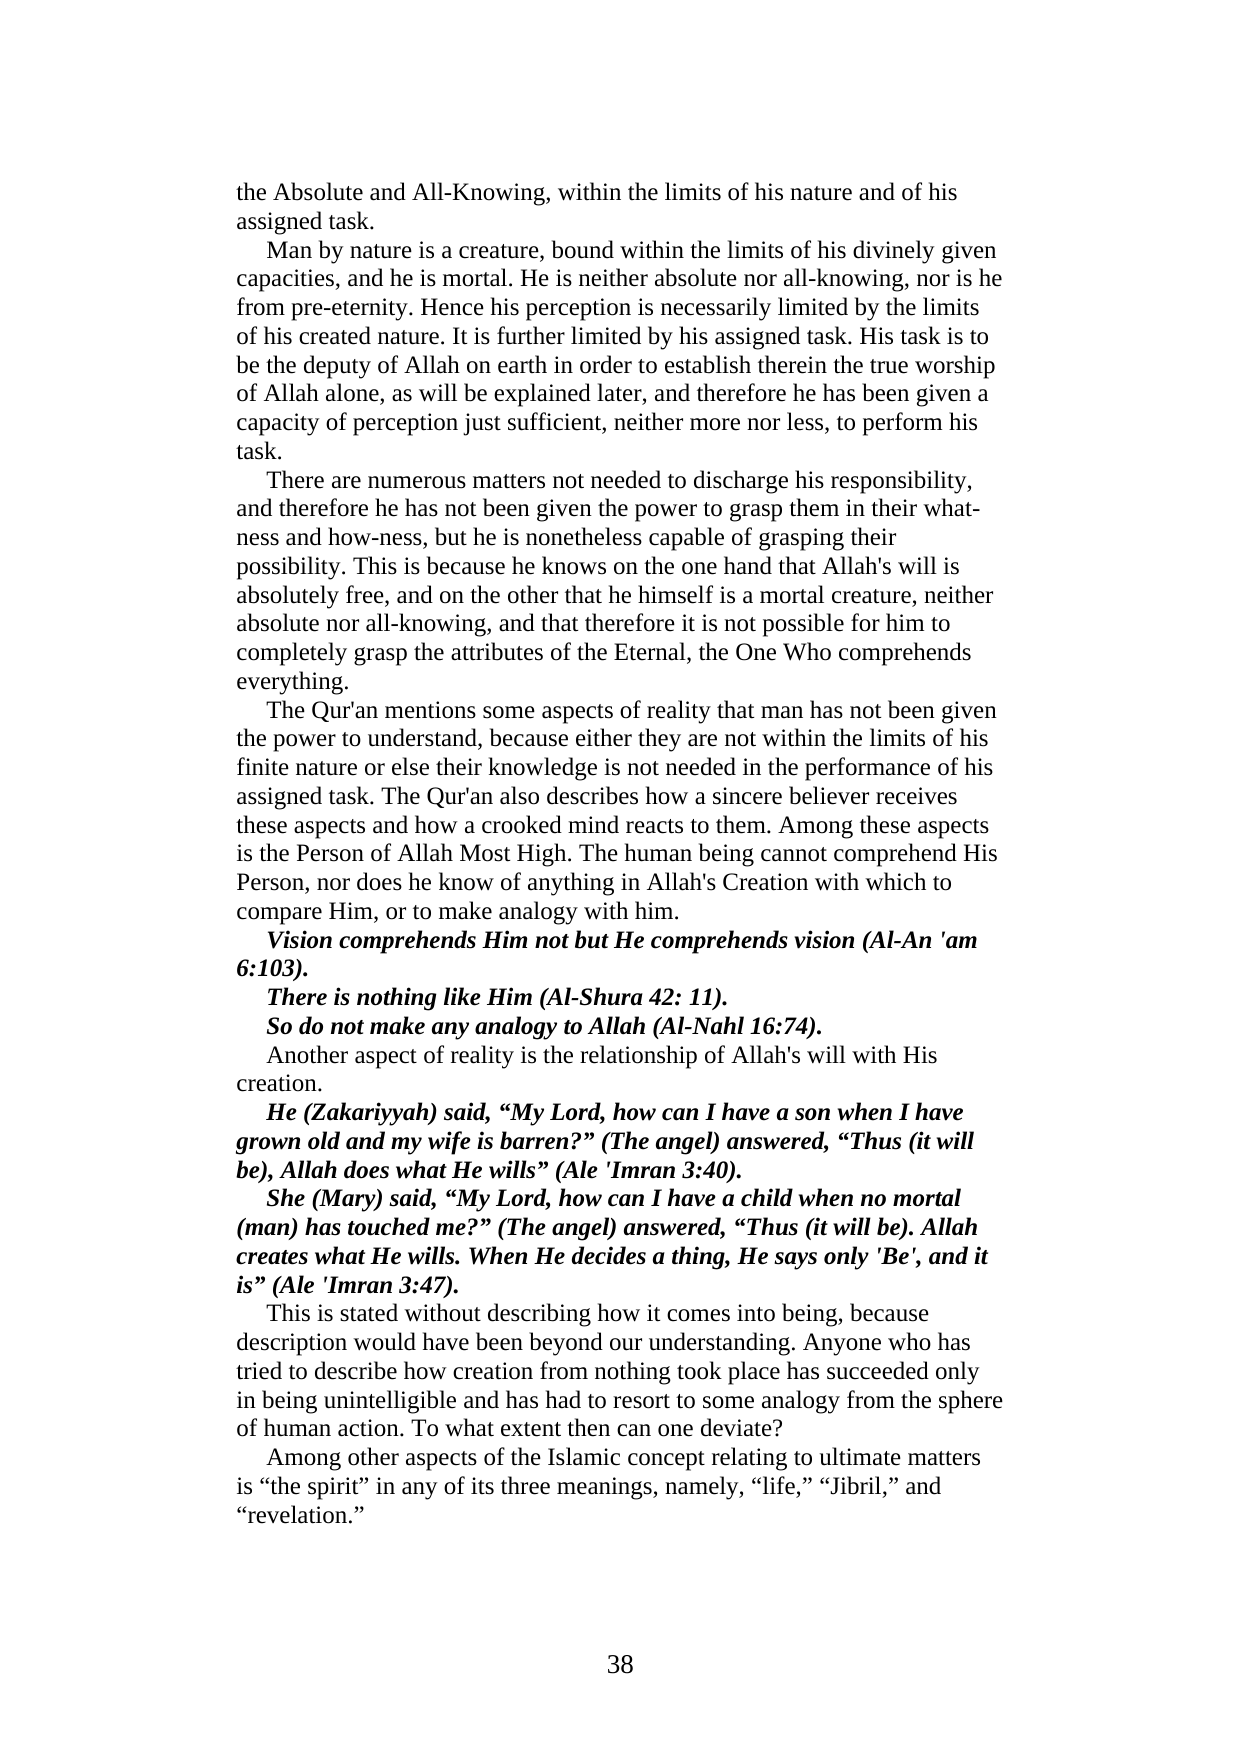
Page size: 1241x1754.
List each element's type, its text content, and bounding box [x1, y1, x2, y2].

text Another aspect of reality is the relationship of Allah's will with His creation. [236, 1040, 1004, 1097]
text Man by nature is a creature, bound within the limits of his divinely ­given capacities, and he is mortal. He is neither absolute nor all-knowing, nor is he from pre-eternity. Hence his perception is necessarily limited by the limits of his created nature. It is further limited by his assigned task. His task is to be the deputy of Allah on earth in order to establish therein the true worship of Allah alone, as will be explained later, and therefore he has been given a capacity of perception just sufficient, neither more nor less, to perform his task. [236, 235, 1004, 465]
text This is stated without describing how it comes into being, because description would have been beyond our understanding. Anyone who has tried to describe how creation from nothing took place has succeeded only in being unintelligible and has had to resort to some analogy from the sphere of human action. To what extent then can one deviate? [236, 1298, 1004, 1442]
text So do not make any analogy to Allah (Al-Nahl 16:74). [236, 1011, 1004, 1040]
text The Qur'an mentions some aspects of reality that man has not been given the power to understand, because either they are not within the limits of his finite nature or else their knowledge is not needed in the performance of his assigned task. The Qur'an also describes how a sincere believer receives these aspects and how a crooked mind reacts to them. Among these aspects is the Person of Allah Most High. The human being cannot comprehend His Person, nor does he know of anything in Allah's Creation with which to compare Him, or to make analogy with him. [236, 695, 1004, 925]
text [236, 177, 1004, 235]
text Vision comprehends Him not but He comprehends vision (Al-An 'am 6:103). [236, 925, 1004, 982]
text He (Zakariyyah) said, “My Lord, how can I have a son when I have grown old and my wife is barren?” (The angel) answered, “Thus (it will be), Allah does what He wills” (Ale 'Imran 3:40). [236, 1097, 1004, 1183]
text There is nothing like Him (Al-Shura 42: 11). [236, 982, 1004, 1011]
text Among other aspects of the Islamic concept relating to ultimate matters is “the spirit” in any of its three meanings, namely, “life,” “Jibril,” and “revelation.” [236, 1442, 1004, 1528]
text There are numerous matters not needed to discharge his responsibility, and therefore he has not been given the power to grasp them in their what-ness and how-ness, but he is nonetheless capable of grasping their possibility. This is because he knows on the one hand that Allah's will is absolutely free, and on the other that he himself is a mortal creature, neither absolute nor all-knowing, and that therefore it is not possible for him to completely grasp the attributes of the Eternal, the One Who com­prehends everything. [236, 465, 1004, 695]
text She (Mary) said, “My Lord, how can I have a child when no mortal (man) has touched me?” (The angel) answered, “Thus (it will be). Allah creates what He wills. When He decides a thing, He says only 'Be', and it is” (Ale 'Imran 3:47). [236, 1183, 1004, 1298]
